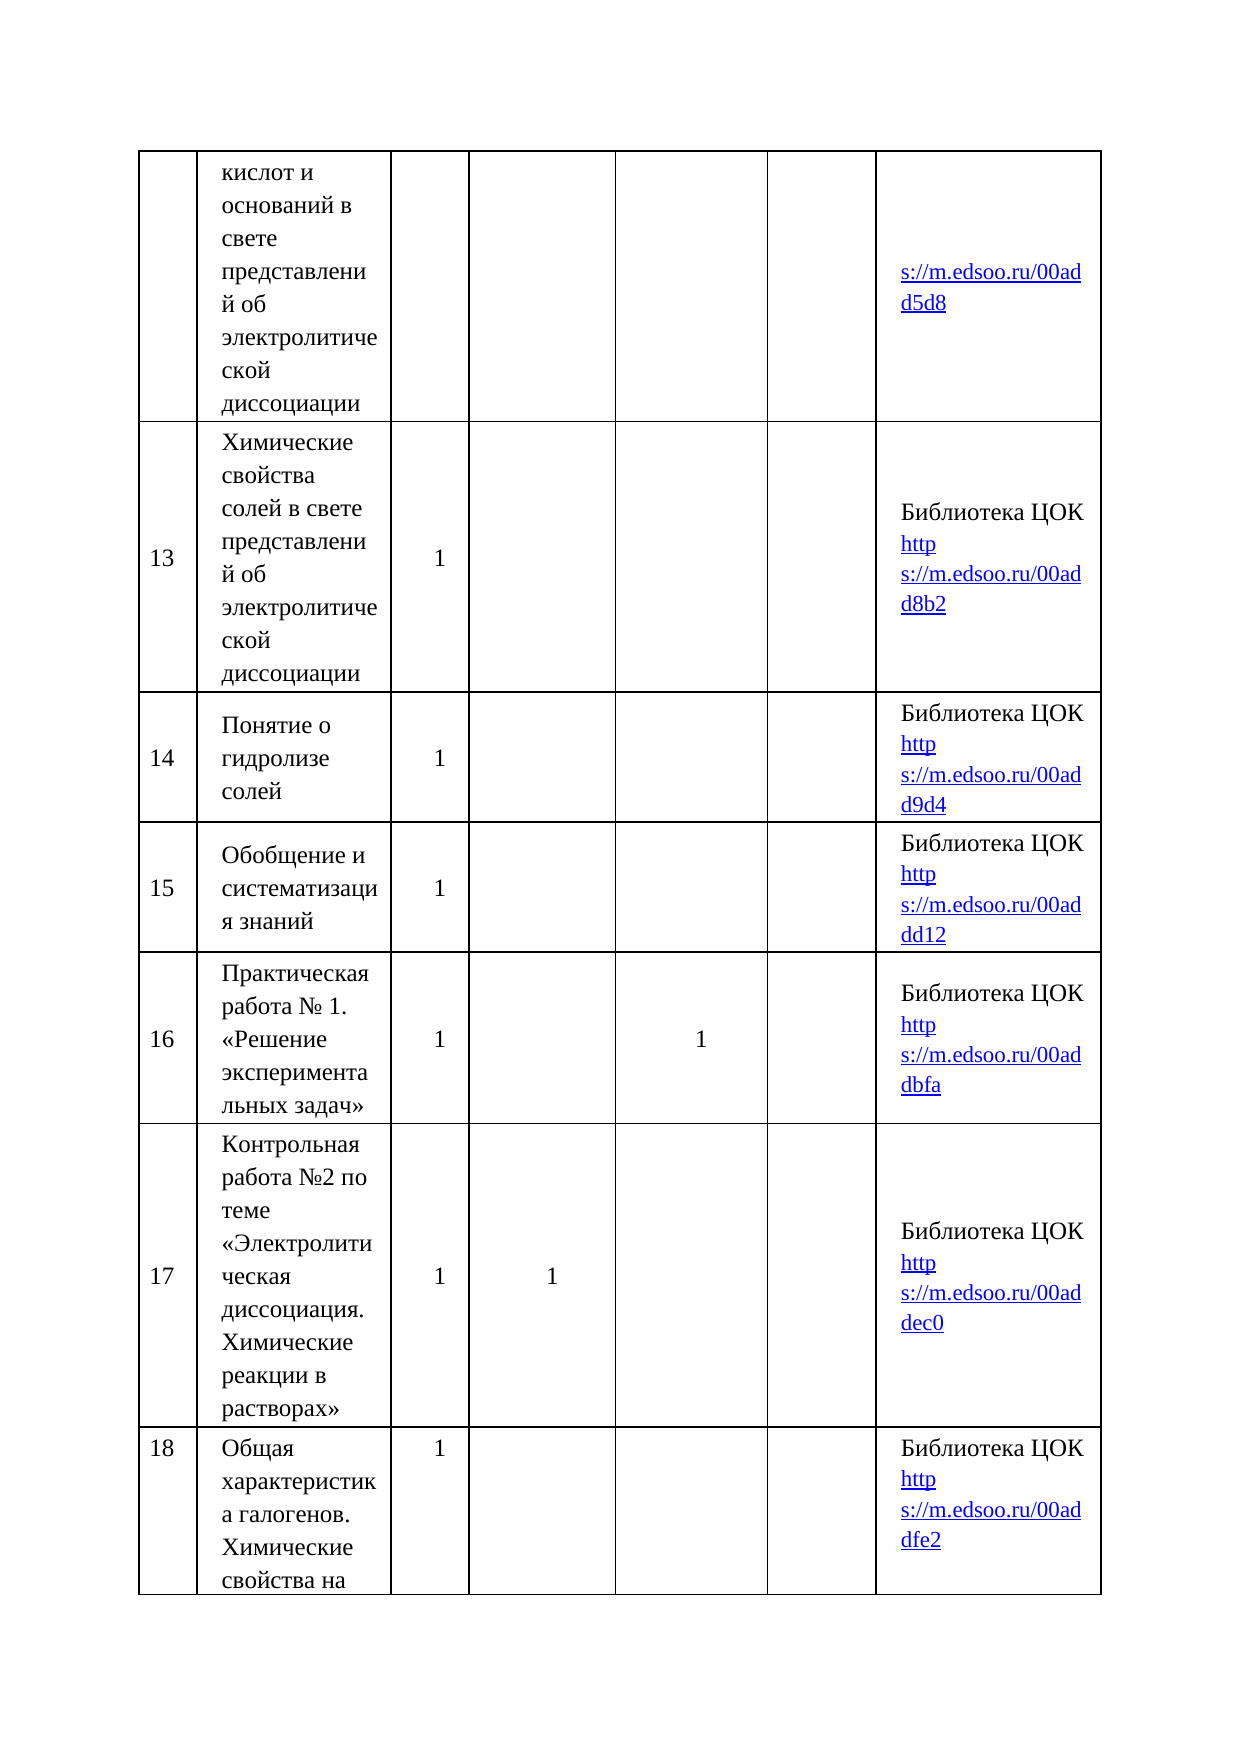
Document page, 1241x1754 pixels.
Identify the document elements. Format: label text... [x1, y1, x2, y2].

table_cell 1 [392, 953, 468, 1122]
table_cell 15 [140, 823, 196, 951]
table_cell [470, 422, 615, 691]
table_cell [768, 1124, 875, 1426]
table_cell Библиотека ЦОК https://m.edsoo.ru/00add9d4 [877, 693, 1100, 821]
table_cell [616, 152, 767, 421]
table_cell [768, 823, 875, 951]
table_cell [768, 953, 875, 1122]
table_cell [877, 152, 1100, 421]
table_cell [470, 823, 615, 951]
table_cell 12 [140, 152, 196, 421]
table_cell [198, 1428, 390, 1594]
table_cell Обобщение и систематизация знаний [198, 823, 390, 951]
table_cell Контрольная работа №2 по теме «Электролитическая диссоциация. Химические реакции в растворах» [198, 1124, 390, 1426]
table_cell Библиотека ЦОК https://m.edsoo.ru/00addec0 [877, 1124, 1100, 1426]
table_cell Практическая работа № 1. «Решение экспериментальных задач» [198, 953, 390, 1122]
table_cell [768, 152, 875, 421]
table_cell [198, 152, 390, 421]
table_cell 1 [616, 953, 767, 1122]
table_cell 1 [392, 152, 468, 421]
table_cell Библиотека ЦОК https://m.edsoo.ru/00addbfa [877, 953, 1100, 1122]
table_cell [768, 693, 875, 821]
table_cell [470, 693, 615, 821]
table_cell 16 [140, 953, 196, 1122]
table_cell [768, 1428, 875, 1594]
table_cell Библиотека ЦОК https://m.edsoo.ru/00add8b2 [877, 422, 1100, 691]
table_cell 13 [140, 422, 196, 691]
table_cell [768, 422, 875, 691]
table_cell 1 [470, 1124, 615, 1426]
table_cell 1 [392, 1428, 468, 1594]
table_cell 1 [392, 422, 468, 691]
table_cell 14 [140, 693, 196, 821]
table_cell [877, 1428, 1100, 1594]
table_cell 1 [392, 823, 468, 951]
table_cell 17 [140, 1124, 196, 1426]
table_cell Библиотека ЦОК https://m.edsoo.ru/00addd12 [877, 823, 1100, 951]
table_cell [470, 152, 615, 421]
table_cell 1 [392, 693, 468, 821]
table_cell [616, 422, 767, 691]
table_cell Понятие о гидролизе солей [198, 693, 390, 821]
table_cell [470, 1428, 615, 1594]
table_cell [616, 1428, 767, 1594]
table_cell [470, 953, 615, 1122]
table_cell [616, 823, 767, 951]
table_cell [616, 693, 767, 821]
table_cell 1 [392, 1124, 468, 1426]
table_cell Химические свойства солей в свете представлений об электролитической диссоциации [198, 422, 390, 691]
table_cell 18 [140, 1428, 196, 1594]
table_cell [616, 1124, 767, 1426]
